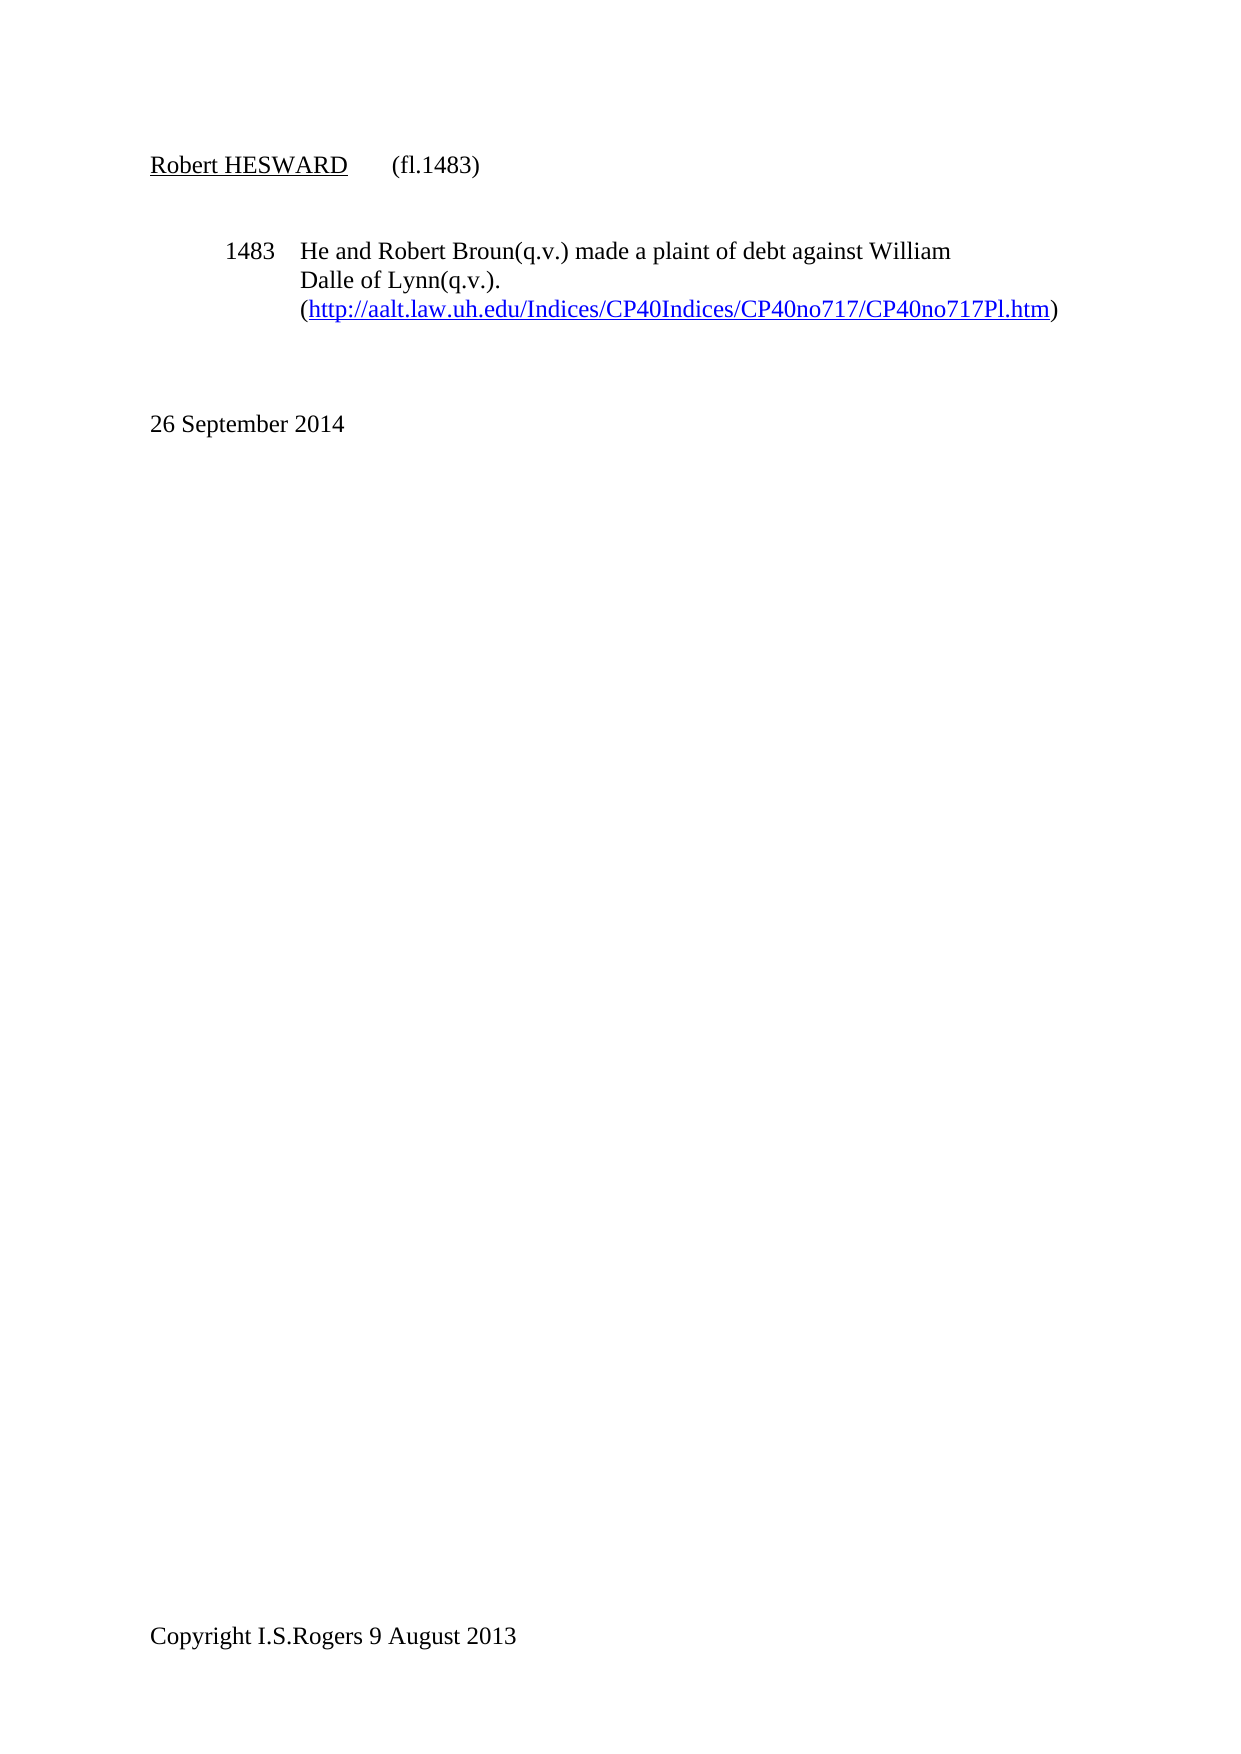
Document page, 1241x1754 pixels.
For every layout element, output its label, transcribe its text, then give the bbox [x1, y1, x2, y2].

text Robert HESWARD (fl.1483) [150, 150, 1090, 179]
text 1483 He and Robert Broun(q.v.) made a plaint of debt against William [150, 236, 1090, 265]
text Dalle of Lynn(q.v.). [150, 265, 1090, 294]
text (http://aalt.law.uh.edu/Indices/CP40Indices/CP40no717/CP40no717Pl.htm) [150, 294, 1090, 322]
text 26 September 2014 [150, 409, 1090, 437]
